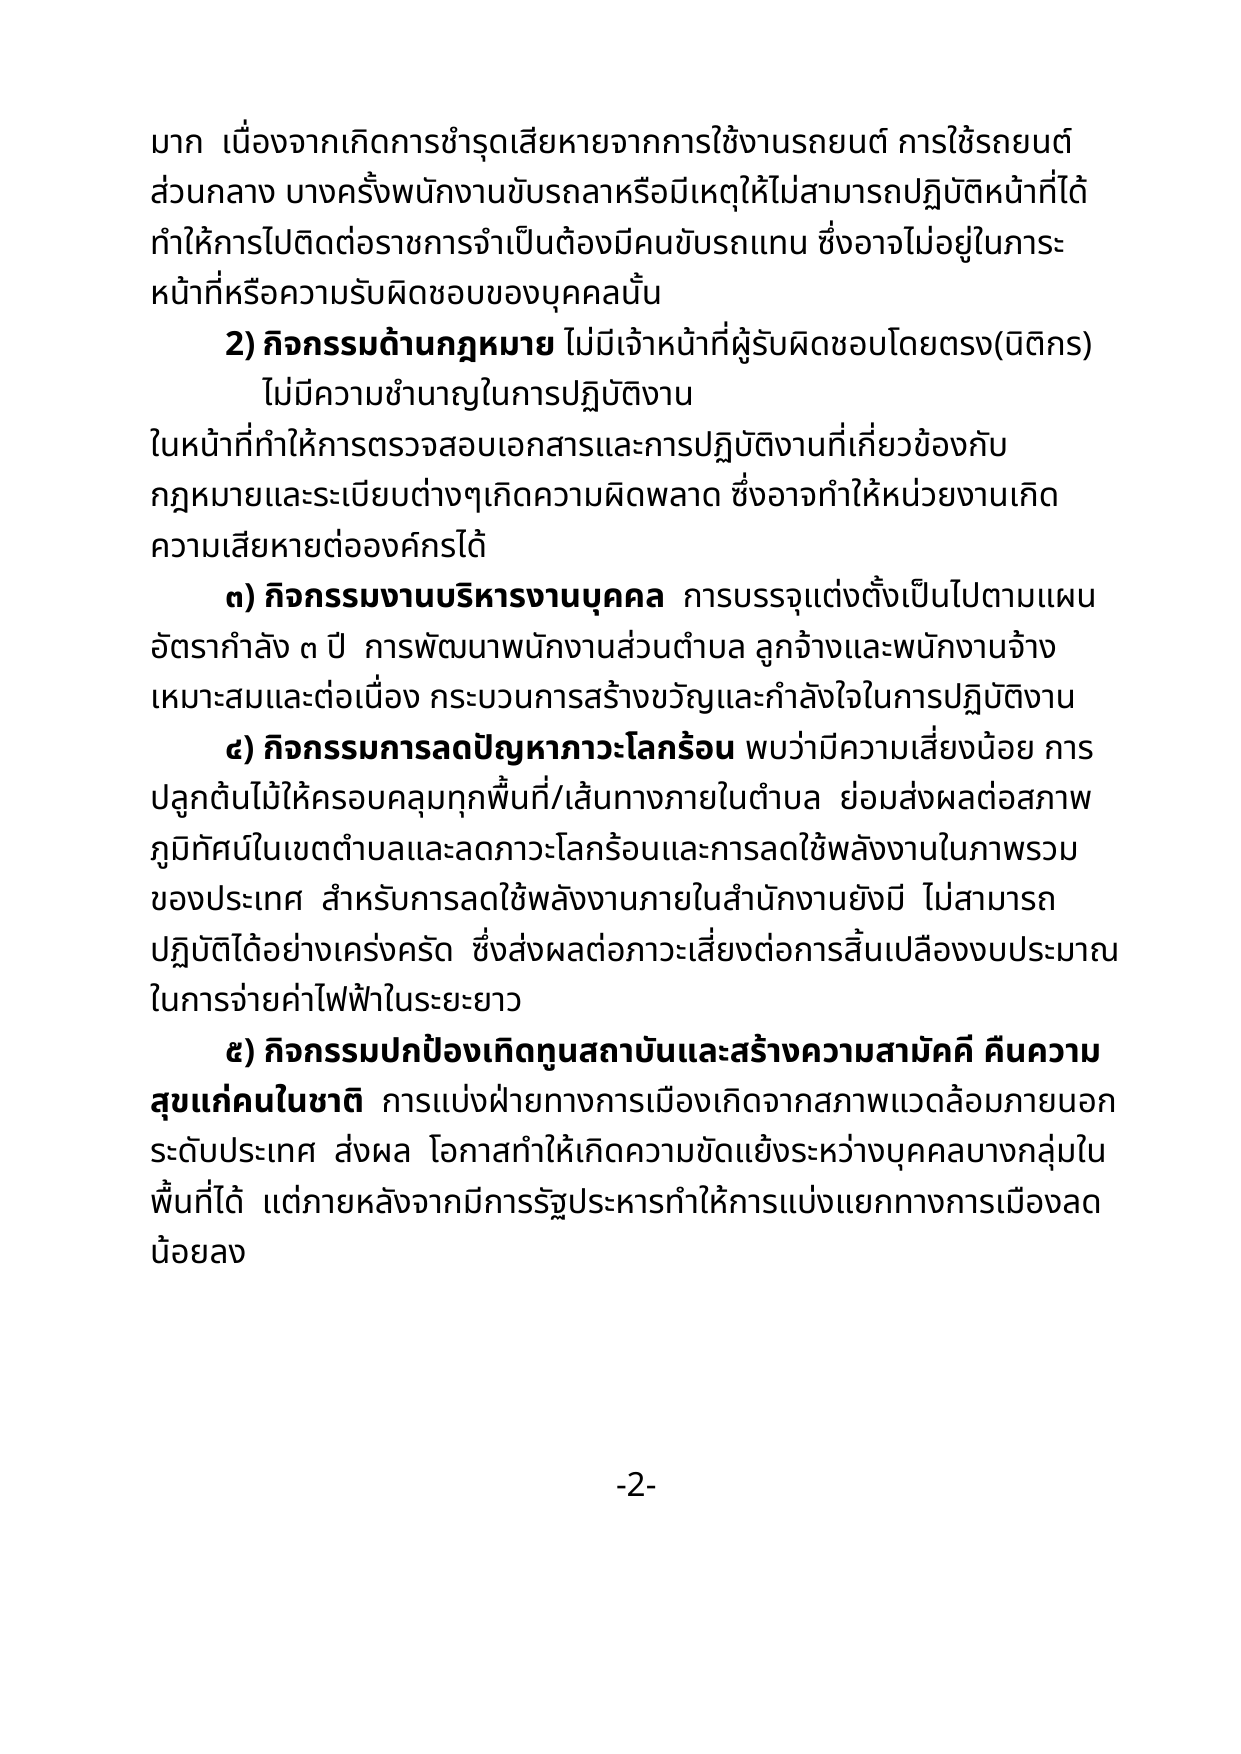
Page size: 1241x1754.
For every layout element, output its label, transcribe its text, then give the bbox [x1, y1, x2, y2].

text ในหน้าที่ทำให้การตรวจสอบเอกสารและการปฏิบัติงานที่เกี่ยวข้องกับกฎหมายและระเบียบต่างๆเกิดความผิดพลาด ซึ่งอาจทำให้หน่วยงานเกิดความเสียหายต่อองค์กรได้ [150, 421, 1122, 572]
text ๔) กิจกรรมการลดปัญหาภาวะโลกร้อน พบว่ามีความเสี่ยงน้อย การปลูกต้นไม้ให้ครอบคลุมทุกพื้นที่/เส้นทางภายในตำบล ย่อมส่งผลต่อสภาพภูมิทัศน์ในเขตตำบลและลดภาวะโลกร้อนและการลดใช้พลังงานในภาพรวมของประเทศ สำหรับการลดใช้พลังงานภายในสำนักงานยังมี ไม่สามารถปฏิบัติได้อย่างเคร่งครัด ซึ่งส่งผลต่อภาวะเสี่ยงต่อการสิ้นเปลืองงบประมาณในการจ่ายค่าไฟฟ้าในระยะยาว [150, 723, 1122, 1026]
text ๓) กิจกรรมงานบริหารงานบุคคล การบรรจุแต่งตั้งเป็นไปตามแผนอัตรากำลัง ๓ ปี การพัฒนาพนักงานส่วนตำบล ลูกจ้างและพนักงานจ้างเหมาะสมและต่อเนื่อง กระบวนการสร้างขวัญและกำลังใจในการปฏิบัติงาน [150, 572, 1122, 723]
text มาก เนื่องจากเกิดการชำรุดเสียหายจากการใช้งานรถยนต์ การใช้รถยนต์ส่วนกลาง บางครั้งพนักงานขับรถลาหรือมีเหตุให้ไม่สามารถปฏิบัติหน้าที่ได้ ทำให้การไปติดต่อราชการจำเป็นต้องมีคนขับรถแทน ซึ่งอาจไม่อยู่ในภาระหน้าที่หรือความรับผิดชอบของบุคคลนั้น [150, 118, 1122, 320]
text ๕) กิจกรรมปกป้องเทิดทูนสถาบันและสร้างความสามัคคี คืนความสุขแก่คนในชาติ การแบ่งฝ่ายทางการเมืองเกิดจากสภาพแวดล้อมภายนอก ระดับประเทศ ส่งผล โอกาสทำให้เกิดความขัดแย้งระหว่างบุคคลบางกลุ่มในพื้นที่ได้ แต่ภายหลังจากมีการรัฐประหารทำให้การแบ่งแยกทางการเมืองลดน้อยลง [150, 1026, 1122, 1279]
text -2- [150, 1460, 1122, 1506]
list กิจกรรมด้านกฎหมาย ไม่มีเจ้าหน้าที่ผู้รับผิดชอบโดยตรง(นิติกร) ไม่มีความชำนาญในการปฏิบัติงาน [225, 320, 1122, 421]
